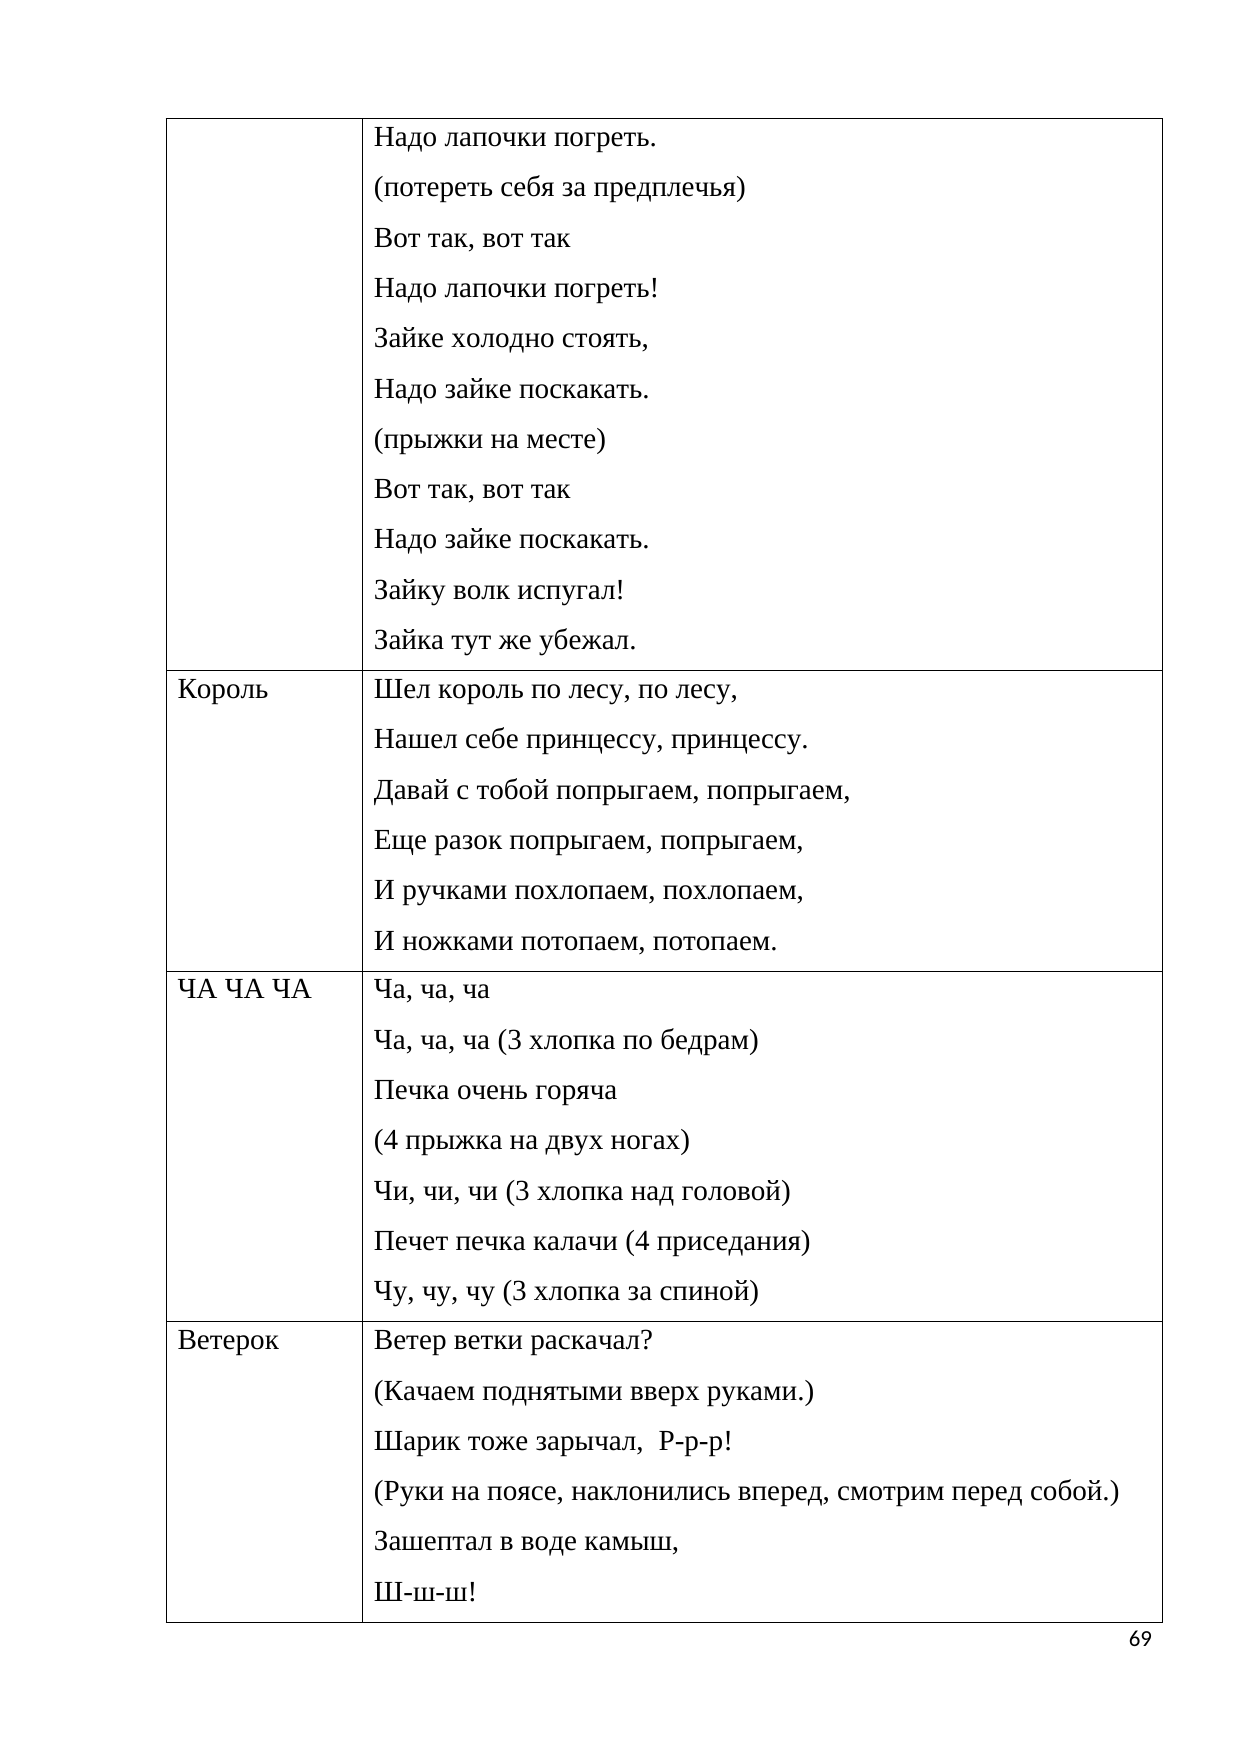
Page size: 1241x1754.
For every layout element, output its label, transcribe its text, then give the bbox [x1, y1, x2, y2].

table_cell Ветерок [167, 1322, 362, 1622]
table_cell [363, 1322, 1162, 1622]
table_cell Король [167, 671, 362, 971]
table_cell ЧА ЧА ЧА [167, 972, 362, 1321]
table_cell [363, 119, 1162, 670]
table_cell Шел король по лесу, по лесу, Нашел себе принцессу, принцессу. Давай с тобой попрыгаем, попрыгаем, Еще разок попрыгаем, попрыгаем, И ручками похлопаем, похлопаем, И ножками потопаем, потопаем. [363, 671, 1162, 971]
table_cell Ча, ча, ча Ча, ча, ча (3 хлопка по бедрам) Печка очень горяча (4 прыжка на двух ногах) Чи, чи, чи (3 хлопка над головой) Печет печка калачи (4 приседания) Чу, чу, чу (3 хлопка за спиной) [363, 972, 1162, 1321]
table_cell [167, 119, 362, 670]
